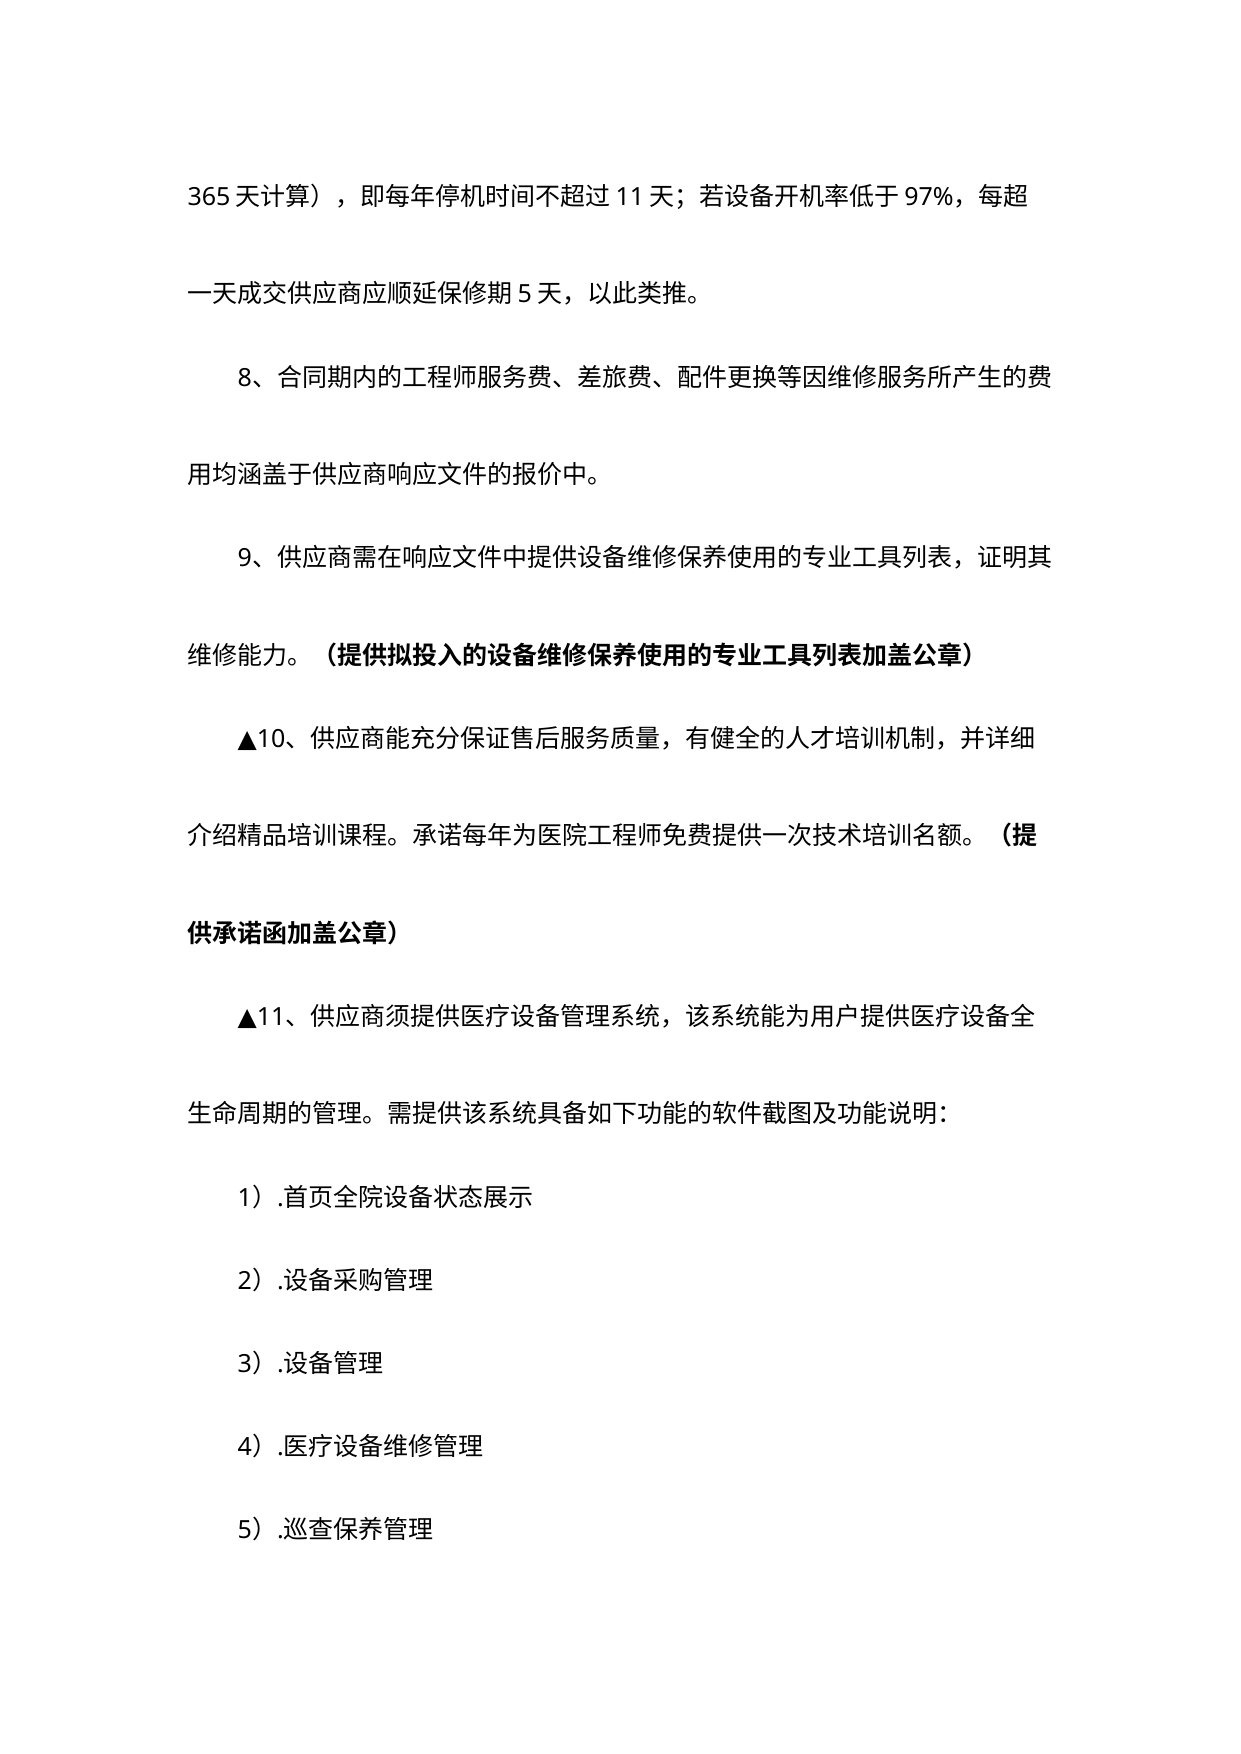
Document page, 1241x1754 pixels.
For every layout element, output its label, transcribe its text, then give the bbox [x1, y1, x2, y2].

text 1）.首页全院设备状态展示 [187, 1163, 1053, 1228]
text 9、供应商需在响应文件中提供设备维修保养使用的专业工具列表，证明其维修能力。（提供拟投入的设备维修保养使用的专业工具列表加盖公章） [187, 523, 1053, 686]
text 3）.设备管理 [187, 1329, 1053, 1394]
text 8、合同期内的工程师服务费、差旅费、配件更换等因维修服务所产生的费用均涵盖于供应商响应文件的报价中。 [187, 343, 1053, 505]
text 5）.巡查保养管理 [187, 1495, 1053, 1560]
text ▲10、供应商能充分保证售后服务质量，有健全的人才培训机制，并详细介绍精品培训课程。承诺每年为医院工程师免费提供一次技术培训名额。（提供承诺函加盖公章） [187, 704, 1053, 964]
text 4）.医疗设备维修管理 [187, 1412, 1053, 1477]
text 2）.设备采购管理 [187, 1246, 1053, 1311]
text ▲11、供应商须提供医疗设备管理系统，该系统能为用户提供医疗设备全生命周期的管理。需提供该系统具备如下功能的软件截图及功能说明： [187, 982, 1053, 1144]
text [187, 162, 1053, 324]
